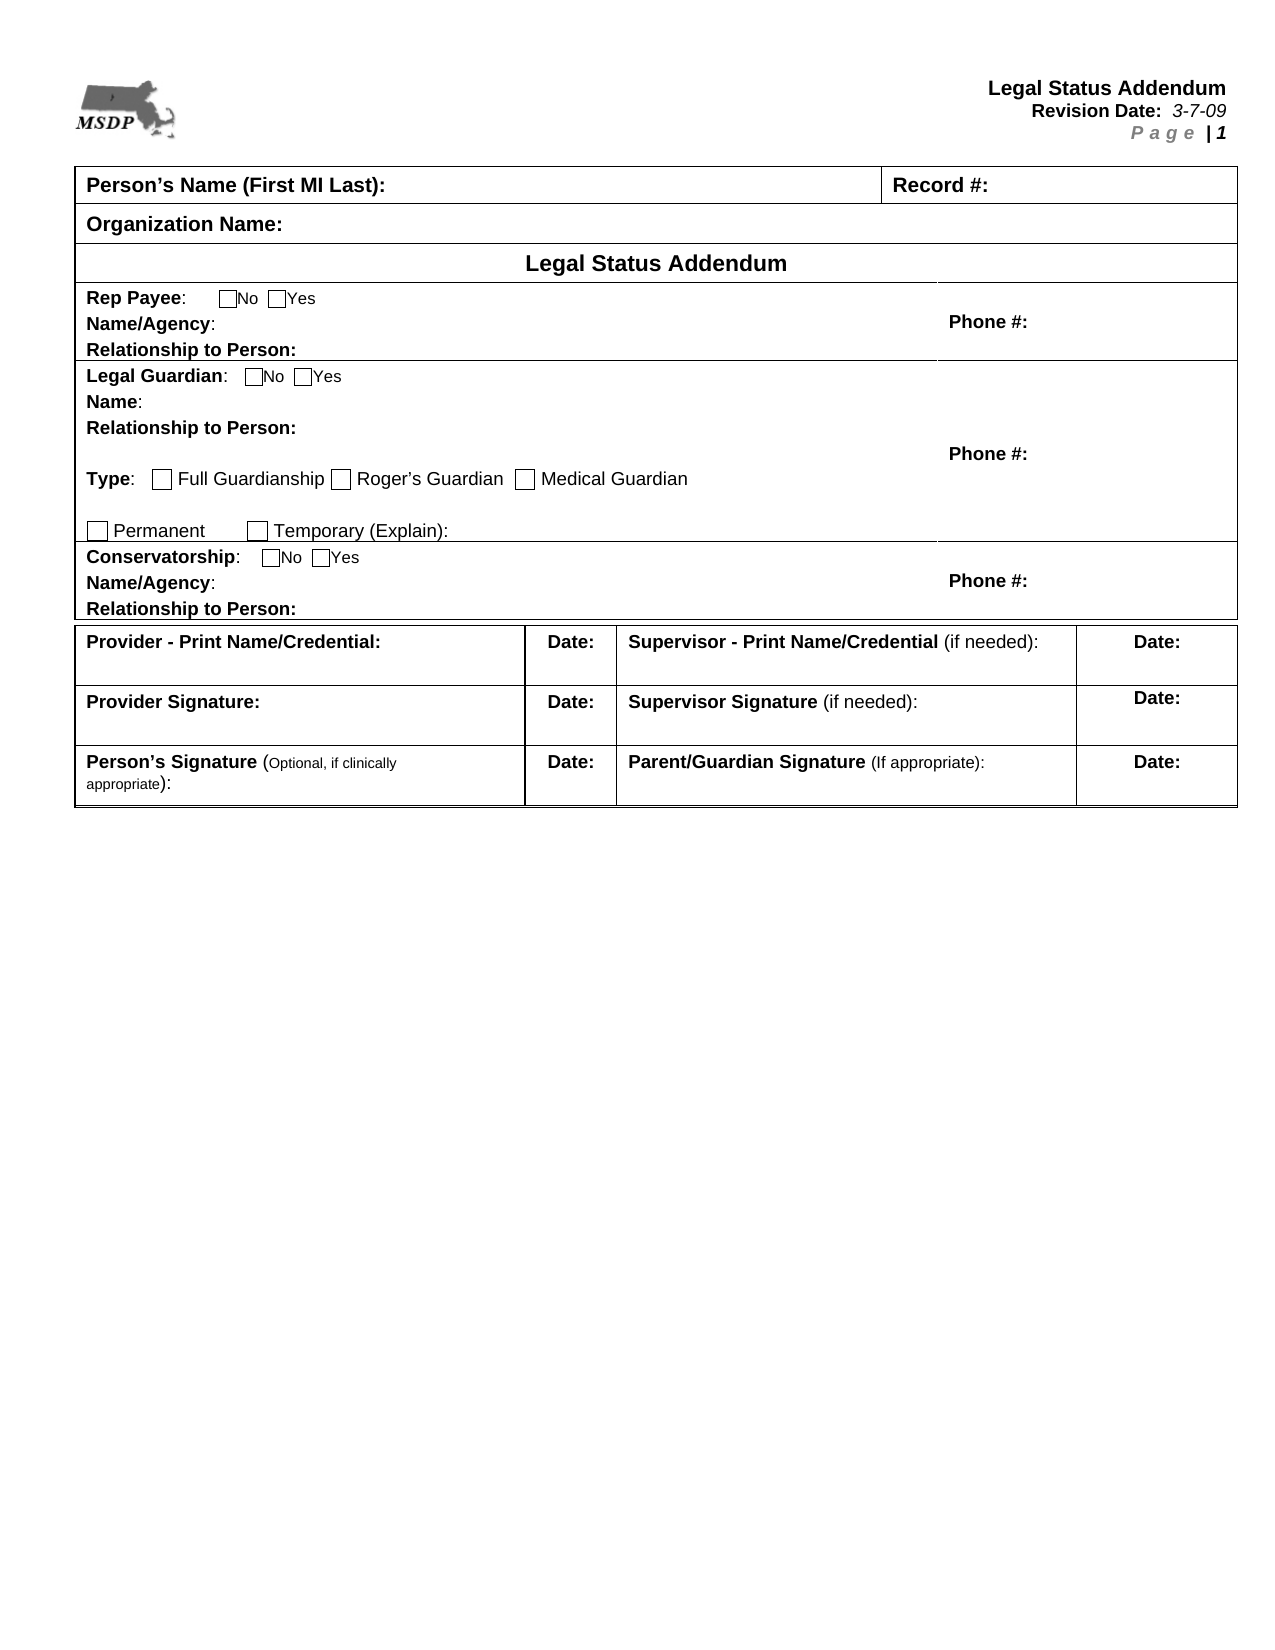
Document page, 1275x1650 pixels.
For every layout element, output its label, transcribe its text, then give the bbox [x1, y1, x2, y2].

table_cell Date: [1077, 746, 1237, 805]
table_cell Date: [526, 686, 616, 745]
table_header Date: [1077, 626, 1237, 685]
table_cell Parent/Guardian Signature (If appropriate): [617, 746, 1076, 805]
table_header Person’s Name (First MI Last): [76, 167, 881, 203]
table_cell Legal Status Addendum [76, 244, 1237, 282]
table_header Supervisor - Print Name/Credential (if needed): [617, 626, 1076, 685]
table_header Date: [526, 626, 616, 685]
table_header Provider - Print Name/Credential: [76, 626, 524, 685]
table_cell Phone #: [938, 361, 1237, 541]
table_cell Phone #: [938, 283, 1237, 360]
table_header Record #: [882, 167, 1237, 203]
table_cell Organization Name: [76, 204, 1237, 242]
table_cell Provider Signature: [76, 686, 524, 745]
table_cell Date: [1077, 686, 1237, 745]
table_cell Person’s Signature (Optional, if clinically appropriate): [76, 746, 524, 805]
table_cell Date: [526, 746, 616, 805]
table_cell Phone #: [938, 542, 1237, 619]
table_cell Legal Guardian: No Yes Name: Relationship to Person: Type: Full Guardianship Roger’s Guardian Medical Guardian Permanent Temporary (Explain): [76, 361, 937, 541]
picture [67, 80, 177, 140]
table_cell Supervisor Signature (if needed): [617, 686, 1076, 745]
table_cell Conservatorship: No Yes Name/Agency: Relationship to Person: [76, 542, 937, 619]
table_cell Rep Payee: No Yes Name/Agency: Relationship to Person: [76, 283, 937, 360]
